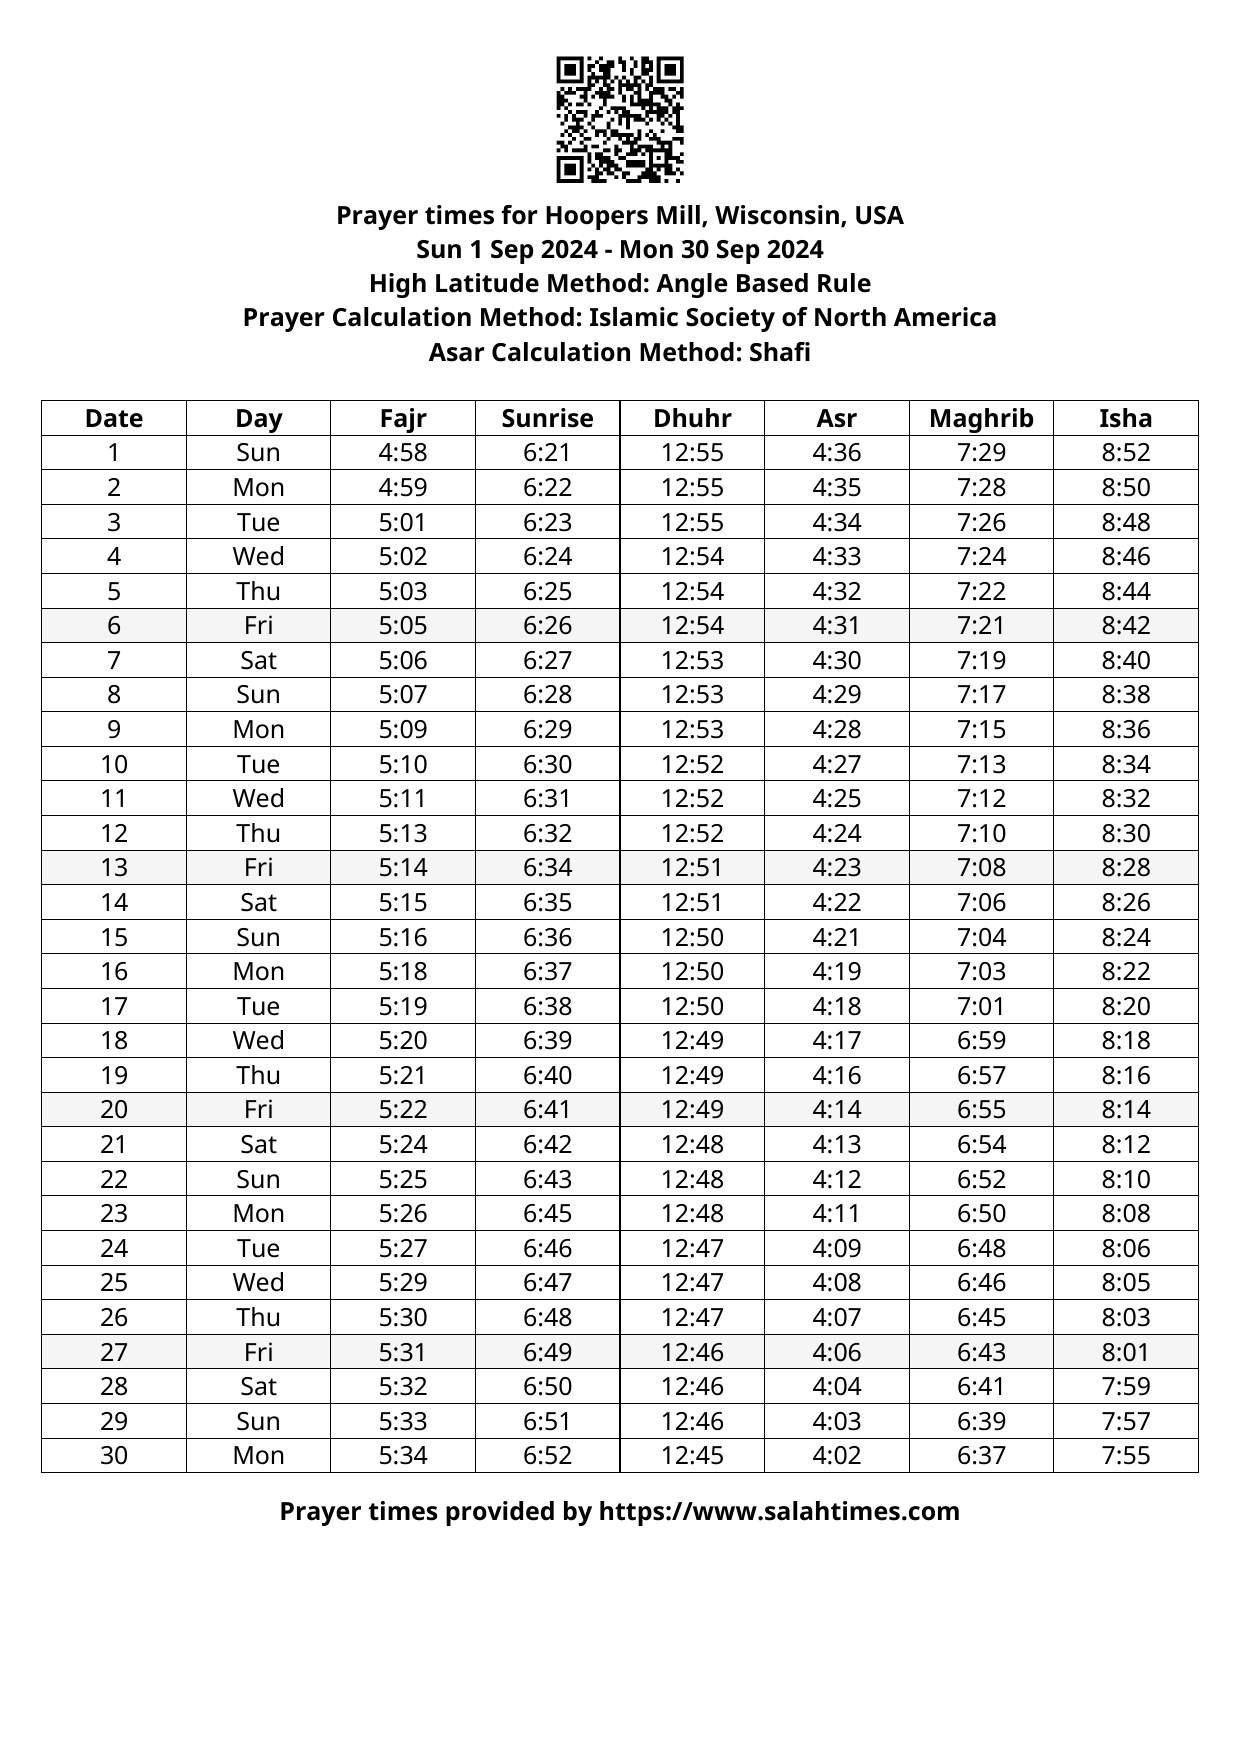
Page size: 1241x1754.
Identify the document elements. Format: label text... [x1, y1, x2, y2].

table_cell 5:20 [331, 1024, 475, 1057]
table_cell 6:35 [476, 885, 619, 919]
table_cell 5:03 [331, 574, 475, 607]
table_cell 12:47 [621, 1266, 764, 1299]
table_cell 5:05 [331, 609, 475, 642]
table_cell 4:31 [765, 609, 909, 642]
table_cell 6:51 [476, 1404, 619, 1437]
table_cell 5:25 [331, 1162, 475, 1195]
table_cell Thu [187, 1300, 330, 1334]
table_cell 5:32 [331, 1369, 475, 1403]
table_cell 6:41 [910, 1369, 1053, 1403]
table_cell 5:31 [331, 1335, 475, 1368]
table_cell 8:01 [1054, 1335, 1198, 1368]
table_cell 6:37 [476, 954, 619, 988]
table_cell Tue [187, 989, 330, 1022]
table_cell 6:22 [476, 470, 619, 504]
table_cell 6:47 [476, 1266, 619, 1299]
text High Latitude Method: Angle Based Rule [42, 266, 1198, 300]
text Asar Calculation Method: Shafi [42, 334, 1198, 368]
table_cell 9 [42, 712, 186, 746]
table_cell 4:16 [765, 1058, 909, 1092]
table_cell 8:50 [1054, 470, 1198, 504]
table_cell 6:46 [476, 1231, 619, 1264]
table_cell 5:21 [331, 1058, 475, 1092]
table_cell 7:29 [910, 436, 1053, 469]
table_cell 4:33 [765, 539, 909, 573]
table_cell 6:38 [476, 989, 619, 1022]
table_cell 22 [42, 1162, 186, 1195]
table_cell Fri [187, 1335, 330, 1368]
table_cell 6:39 [476, 1024, 619, 1057]
table_cell 12:52 [621, 816, 764, 849]
table_cell 12 [42, 816, 186, 849]
text Prayer times for Hoopers Mill, Wisconsin, USA [42, 198, 1198, 232]
table_cell Fri [187, 609, 330, 642]
table_cell 12:50 [621, 989, 764, 1022]
table_cell 6:24 [476, 539, 619, 573]
table_cell 30 [42, 1439, 186, 1472]
table_cell 6:46 [910, 1266, 1053, 1299]
table_cell 8:46 [1054, 539, 1198, 573]
table_cell 6:57 [910, 1058, 1053, 1092]
table_cell 20 [42, 1093, 186, 1126]
table_cell 6:43 [476, 1162, 619, 1195]
table_cell 4:28 [765, 712, 909, 746]
table_cell 4:30 [765, 643, 909, 677]
table_cell Sat [187, 643, 330, 677]
table_cell Sun [187, 1404, 330, 1437]
table_cell 16 [42, 954, 186, 988]
table_cell 4:59 [331, 470, 475, 504]
table_cell 6:28 [476, 678, 619, 711]
table_cell Mon [187, 1196, 330, 1230]
table_cell 5:29 [331, 1266, 475, 1299]
table_header Fajr [331, 401, 475, 434]
table_cell 6:49 [476, 1335, 619, 1368]
table_cell 6:48 [476, 1300, 619, 1334]
table_cell 8:28 [1054, 851, 1198, 884]
table_cell 4:11 [765, 1196, 909, 1230]
table_cell 12:53 [621, 678, 764, 711]
table_cell 7:13 [910, 747, 1053, 780]
table_cell 6:30 [476, 747, 619, 780]
table_cell 6:43 [910, 1335, 1053, 1368]
table_cell Sat [187, 1127, 330, 1161]
table_cell 8:08 [1054, 1196, 1198, 1230]
table_cell 4:13 [765, 1127, 909, 1161]
table_cell 6:34 [476, 851, 619, 884]
table_cell 6:32 [476, 816, 619, 849]
table_cell 4:36 [765, 436, 909, 469]
table_cell 6 [42, 609, 186, 642]
table_cell 29 [42, 1404, 186, 1437]
table_cell 6:52 [910, 1162, 1053, 1195]
table_cell 4:03 [765, 1404, 909, 1437]
table_cell 7 [42, 643, 186, 677]
table_cell 6:45 [476, 1196, 619, 1230]
table_cell 6:25 [476, 574, 619, 607]
table_cell Mon [187, 470, 330, 504]
table_cell 8:14 [1054, 1093, 1198, 1126]
table_cell 24 [42, 1231, 186, 1264]
table_cell 4:29 [765, 678, 909, 711]
text Sun 1 Sep 2024 - Mon 30 Sep 2024 [42, 232, 1198, 266]
table_cell 2 [42, 470, 186, 504]
table_cell 5:24 [331, 1127, 475, 1161]
table_cell 6:36 [476, 920, 619, 953]
table_cell 4:17 [765, 1024, 909, 1057]
table_cell 4:23 [765, 851, 909, 884]
table_cell 19 [42, 1058, 186, 1092]
table_cell 5:02 [331, 539, 475, 573]
table_cell 4:06 [765, 1335, 909, 1368]
table_cell 5 [42, 574, 186, 607]
table_cell 6:27 [476, 643, 619, 677]
table_cell Tue [187, 1231, 330, 1264]
table_cell 7:26 [910, 505, 1053, 538]
table_cell 7:03 [910, 954, 1053, 988]
table_cell 5:06 [331, 643, 475, 677]
table_cell 12:49 [621, 1058, 764, 1092]
table_cell 4:02 [765, 1439, 909, 1472]
text Prayer Calculation Method: Islamic Society of North America [42, 300, 1198, 334]
table_cell 5:14 [331, 851, 475, 884]
table_cell 7:24 [910, 539, 1053, 573]
table_cell 23 [42, 1196, 186, 1230]
table_cell Fri [187, 851, 330, 884]
table_cell 6:54 [910, 1127, 1053, 1161]
table_cell 5:27 [331, 1231, 475, 1264]
table_cell 6:48 [910, 1231, 1053, 1264]
table_cell 8:48 [1054, 505, 1198, 538]
table_cell 12:48 [621, 1127, 764, 1161]
table_cell 12:53 [621, 712, 764, 746]
table_cell 4:22 [765, 885, 909, 919]
table_cell 10 [42, 747, 186, 780]
table_cell 6:45 [910, 1300, 1053, 1334]
table_cell 4:09 [765, 1231, 909, 1264]
table_cell 5:19 [331, 989, 475, 1022]
table_cell 7:22 [910, 574, 1053, 607]
table_cell 8:03 [1054, 1300, 1198, 1334]
table_cell 12:55 [621, 436, 764, 469]
table_cell 12:54 [621, 574, 764, 607]
table_header Sunrise [476, 401, 619, 434]
table_cell 14 [42, 885, 186, 919]
table_cell 12:55 [621, 505, 764, 538]
table_cell 13 [42, 851, 186, 884]
table_cell 4:19 [765, 954, 909, 988]
table_cell 1 [42, 436, 186, 469]
table_cell 4:21 [765, 920, 909, 953]
table_cell Thu [187, 1058, 330, 1092]
table_cell 7:08 [910, 851, 1053, 884]
table_cell 6:40 [476, 1058, 619, 1092]
table_cell 21 [42, 1127, 186, 1161]
table_cell 8:40 [1054, 643, 1198, 677]
table_cell 12:49 [621, 1024, 764, 1057]
table_cell 7:12 [910, 781, 1053, 815]
table_cell 5:26 [331, 1196, 475, 1230]
table_cell 8:12 [1054, 1127, 1198, 1161]
table_cell 8:30 [1054, 816, 1198, 849]
picture [542, 41, 699, 198]
table_cell 8 [42, 678, 186, 711]
table_header Isha [1054, 401, 1198, 434]
table_cell 11 [42, 781, 186, 815]
table_header Maghrib [910, 401, 1053, 434]
table_cell Mon [187, 954, 330, 988]
table_cell 15 [42, 920, 186, 953]
table_cell 4:08 [765, 1266, 909, 1299]
table_cell 5:10 [331, 747, 475, 780]
table_cell Tue [187, 747, 330, 780]
table_cell 7:21 [910, 609, 1053, 642]
table_cell 6:59 [910, 1024, 1053, 1057]
table_cell 12:48 [621, 1196, 764, 1230]
table_cell 12:50 [621, 954, 764, 988]
table_cell Sun [187, 920, 330, 953]
table_cell 6:39 [910, 1404, 1053, 1437]
table_cell 6:21 [476, 436, 619, 469]
table_cell 6:31 [476, 781, 619, 815]
table_cell 5:11 [331, 781, 475, 815]
table_cell 4:14 [765, 1093, 909, 1126]
table_cell 7:01 [910, 989, 1053, 1022]
table_cell 8:36 [1054, 712, 1198, 746]
table_cell Thu [187, 574, 330, 607]
table_cell 8:10 [1054, 1162, 1198, 1195]
table_cell 7:10 [910, 816, 1053, 849]
table_cell 6:23 [476, 505, 619, 538]
table_cell 12:52 [621, 781, 764, 815]
table_cell 12:46 [621, 1335, 764, 1368]
table_cell 17 [42, 989, 186, 1022]
table_header Asr [765, 401, 909, 434]
table_cell Sat [187, 885, 330, 919]
table_cell 28 [42, 1369, 186, 1403]
table_cell Wed [187, 781, 330, 815]
table_cell 3 [42, 505, 186, 538]
table_cell 8:22 [1054, 954, 1198, 988]
table_cell 4:12 [765, 1162, 909, 1195]
table_cell 5:34 [331, 1439, 475, 1472]
table_cell Thu [187, 816, 330, 849]
table_cell 4:07 [765, 1300, 909, 1334]
table_cell 12:54 [621, 539, 764, 573]
table_cell 4:27 [765, 747, 909, 780]
table_cell 7:06 [910, 885, 1053, 919]
table_cell 8:34 [1054, 747, 1198, 780]
table_cell Tue [187, 505, 330, 538]
table_cell 27 [42, 1335, 186, 1368]
table_cell 6:55 [910, 1093, 1053, 1126]
table_header Date [42, 401, 186, 434]
table_cell 6:37 [910, 1439, 1053, 1472]
table_cell 4:25 [765, 781, 909, 815]
table_cell 12:46 [621, 1369, 764, 1403]
table_cell 8:44 [1054, 574, 1198, 607]
table_cell 6:26 [476, 609, 619, 642]
table_cell Mon [187, 712, 330, 746]
table_cell 6:42 [476, 1127, 619, 1161]
table_cell 6:50 [910, 1196, 1053, 1230]
table_cell 4 [42, 539, 186, 573]
table_header Day [187, 401, 330, 434]
table_cell 12:49 [621, 1093, 764, 1126]
table_cell 8:18 [1054, 1024, 1198, 1057]
table_header Dhuhr [621, 401, 764, 434]
table_cell 5:33 [331, 1404, 475, 1437]
table_cell 7:57 [1054, 1404, 1198, 1437]
table_cell 12:55 [621, 470, 764, 504]
table_cell 12:47 [621, 1231, 764, 1264]
table_cell Fri [187, 1093, 330, 1126]
table_cell 6:52 [476, 1439, 619, 1472]
table_cell 4:35 [765, 470, 909, 504]
table_cell 12:51 [621, 851, 764, 884]
table_cell 5:07 [331, 678, 475, 711]
table_cell 4:18 [765, 989, 909, 1022]
table_cell 12:51 [621, 885, 764, 919]
table_cell 7:17 [910, 678, 1053, 711]
table_cell 7:04 [910, 920, 1053, 953]
table_cell Wed [187, 1024, 330, 1057]
table_cell 12:47 [621, 1300, 764, 1334]
table_cell Sat [187, 1369, 330, 1403]
table_cell 8:52 [1054, 436, 1198, 469]
table_cell 7:59 [1054, 1369, 1198, 1403]
table_cell 8:05 [1054, 1266, 1198, 1299]
table_cell 6:50 [476, 1369, 619, 1403]
table_cell 5:22 [331, 1093, 475, 1126]
table_cell 4:32 [765, 574, 909, 607]
table_cell Sun [187, 678, 330, 711]
table_cell 5:01 [331, 505, 475, 538]
table_cell 7:15 [910, 712, 1053, 746]
table_cell 4:58 [331, 436, 475, 469]
table_cell 8:20 [1054, 989, 1198, 1022]
table_cell 12:46 [621, 1404, 764, 1437]
table_cell 8:06 [1054, 1231, 1198, 1264]
table_cell 8:32 [1054, 781, 1198, 815]
table_cell 12:48 [621, 1162, 764, 1195]
table_cell 12:53 [621, 643, 764, 677]
table_cell Wed [187, 539, 330, 573]
table_cell Sun [187, 1162, 330, 1195]
table_cell 4:24 [765, 816, 909, 849]
table_cell 5:30 [331, 1300, 475, 1334]
table_cell 8:26 [1054, 885, 1198, 919]
table_cell 8:16 [1054, 1058, 1198, 1092]
table_cell 6:29 [476, 712, 619, 746]
table_cell 5:13 [331, 816, 475, 849]
table_cell 26 [42, 1300, 186, 1334]
table_cell 4:04 [765, 1369, 909, 1403]
table_cell 7:28 [910, 470, 1053, 504]
table_cell 8:38 [1054, 678, 1198, 711]
table_cell 18 [42, 1024, 186, 1057]
table_cell 7:55 [1054, 1439, 1198, 1472]
table_cell 12:45 [621, 1439, 764, 1472]
table_cell 8:24 [1054, 920, 1198, 953]
table_cell 5:15 [331, 885, 475, 919]
table_cell 7:19 [910, 643, 1053, 677]
table_cell 6:41 [476, 1093, 619, 1126]
text Prayer times provided by https://www.salahtimes.com [42, 1494, 1198, 1528]
table_cell Mon [187, 1439, 330, 1472]
table_cell 12:54 [621, 609, 764, 642]
table_cell 8:42 [1054, 609, 1198, 642]
table_cell 5:09 [331, 712, 475, 746]
table_cell 4:34 [765, 505, 909, 538]
table_cell 5:16 [331, 920, 475, 953]
table_cell 12:50 [621, 920, 764, 953]
table_cell Sun [187, 436, 330, 469]
table_cell 12:52 [621, 747, 764, 780]
table_cell 25 [42, 1266, 186, 1299]
table_cell Wed [187, 1266, 330, 1299]
table_cell 5:18 [331, 954, 475, 988]
